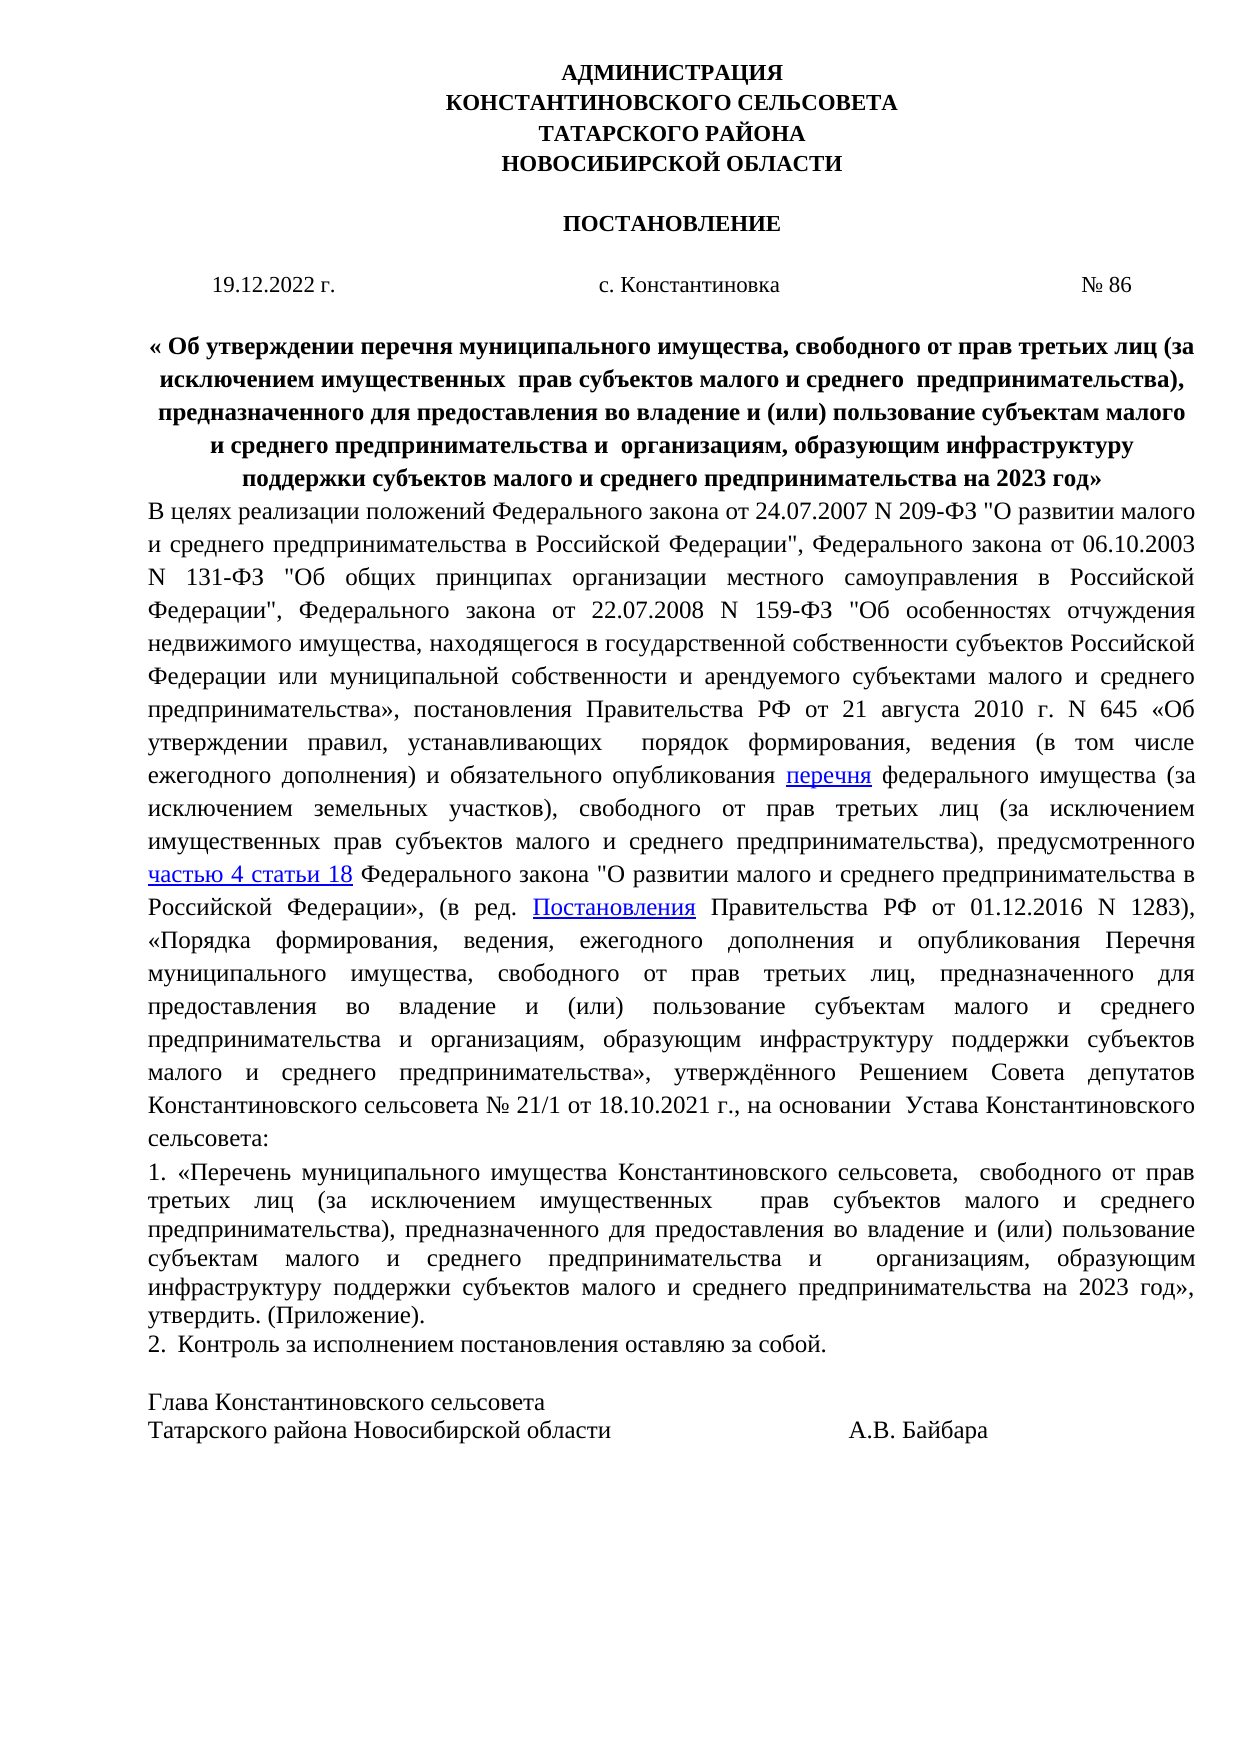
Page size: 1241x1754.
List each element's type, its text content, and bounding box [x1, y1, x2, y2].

list «Перечень муниципального имущества Константиновского сельсовета, свободного от прав третьих лиц (за исключением имущественных прав субъектов малого и среднего предпринимательства), предназначенного для предоставления во владение и (или) пользование субъектам малого и среднего предпринимательства и организациям, образующим инфраструктуру поддержки субъектов малого и среднего предпринимательства на 2023 год», утвердить. (Приложение). [148, 1157, 1196, 1329]
text В целях реализации положений Федерального закона от 24.07.2007 N 209-ФЗ "О развитии малого и среднего предпринимательства в Российской Федерации", Федерального закона от 06.10.2003 N 131-ФЗ "Об общих принципах организации местного самоуправления в Российской Федерации", Федерального закона от 22.07.2008 N 159-ФЗ "Об особенностях отчуждения недвижимого имущества, находящегося в государственной собственности субъектов Российской Федерации или муниципальной собственности и арендуемого субъектами малого и среднего предпринимательства», постановления Правительства РФ от 21 августа 2010 г. N 645 «Об утверждении правил, устанавливающих порядок формирования, ведения (в том числе ежегодного дополнения) и обязательного опубликования перечня федерального имущества (за исключением земельных участков), свободного от прав третьих лиц (за исключением имущественных прав субъектов малого и среднего предпринимательства), предусмотренного частью 4 статьи 18 Федерального закона "О развитии малого и среднего предпринимательства в Российской Федерации», (в ред. Постановления Правительства РФ от 01.12.2016 N 1283), «Порядка формирования, ведения, ежегодного дополнения и опубликования Перечня муниципального имущества, свободного от прав третьих лиц, предназначенного для предоставления во владение и (или) пользование субъектам малого и среднего предпринимательства и организациям, образующим инфраструктуру поддержки субъектов малого и среднего предпринимательства», утверждённого Решением Совета депутатов Константиновского сельсовета № 21/1 от 18.10.2021 г., на основании Устава Константиновского сельсовета: [148, 496, 1196, 1152]
list Глава Константиновского сельсовета [148, 1387, 1196, 1415]
text КОНСТАНТИНОВСКОГО СЕЛЬСОВЕТА [148, 89, 1196, 116]
text « Об утверждении перечня муниципального имущества, свободного от прав третьих лиц (за исключением имущественных прав субъектов малого и среднего предпринимательства), предназначенного для предоставления во владение и (или) пользование субъектам малого и среднего предпринимательства и организациям, образующим инфраструктуру поддержки субъектов малого и среднего предпринимательства на 2023 год» [148, 331, 1196, 492]
text ПОСТАНОВЛЕНИЕ [148, 210, 1196, 237]
list Контроль за исполнением постановления оставляю за собой. [148, 1329, 1196, 1358]
list Татарского района Новосибирской области А.В. Байбара [148, 1415, 1196, 1444]
text АДМИНИСТРАЦИЯ [148, 59, 1196, 86]
text ТАТАРСКОГО РАЙОНА [148, 119, 1196, 146]
text НОВОСИБИРСКОЙ ОБЛАСТИ [148, 150, 1196, 176]
text 19.12.2022 г. с. Константиновка № 86 [148, 271, 1196, 297]
